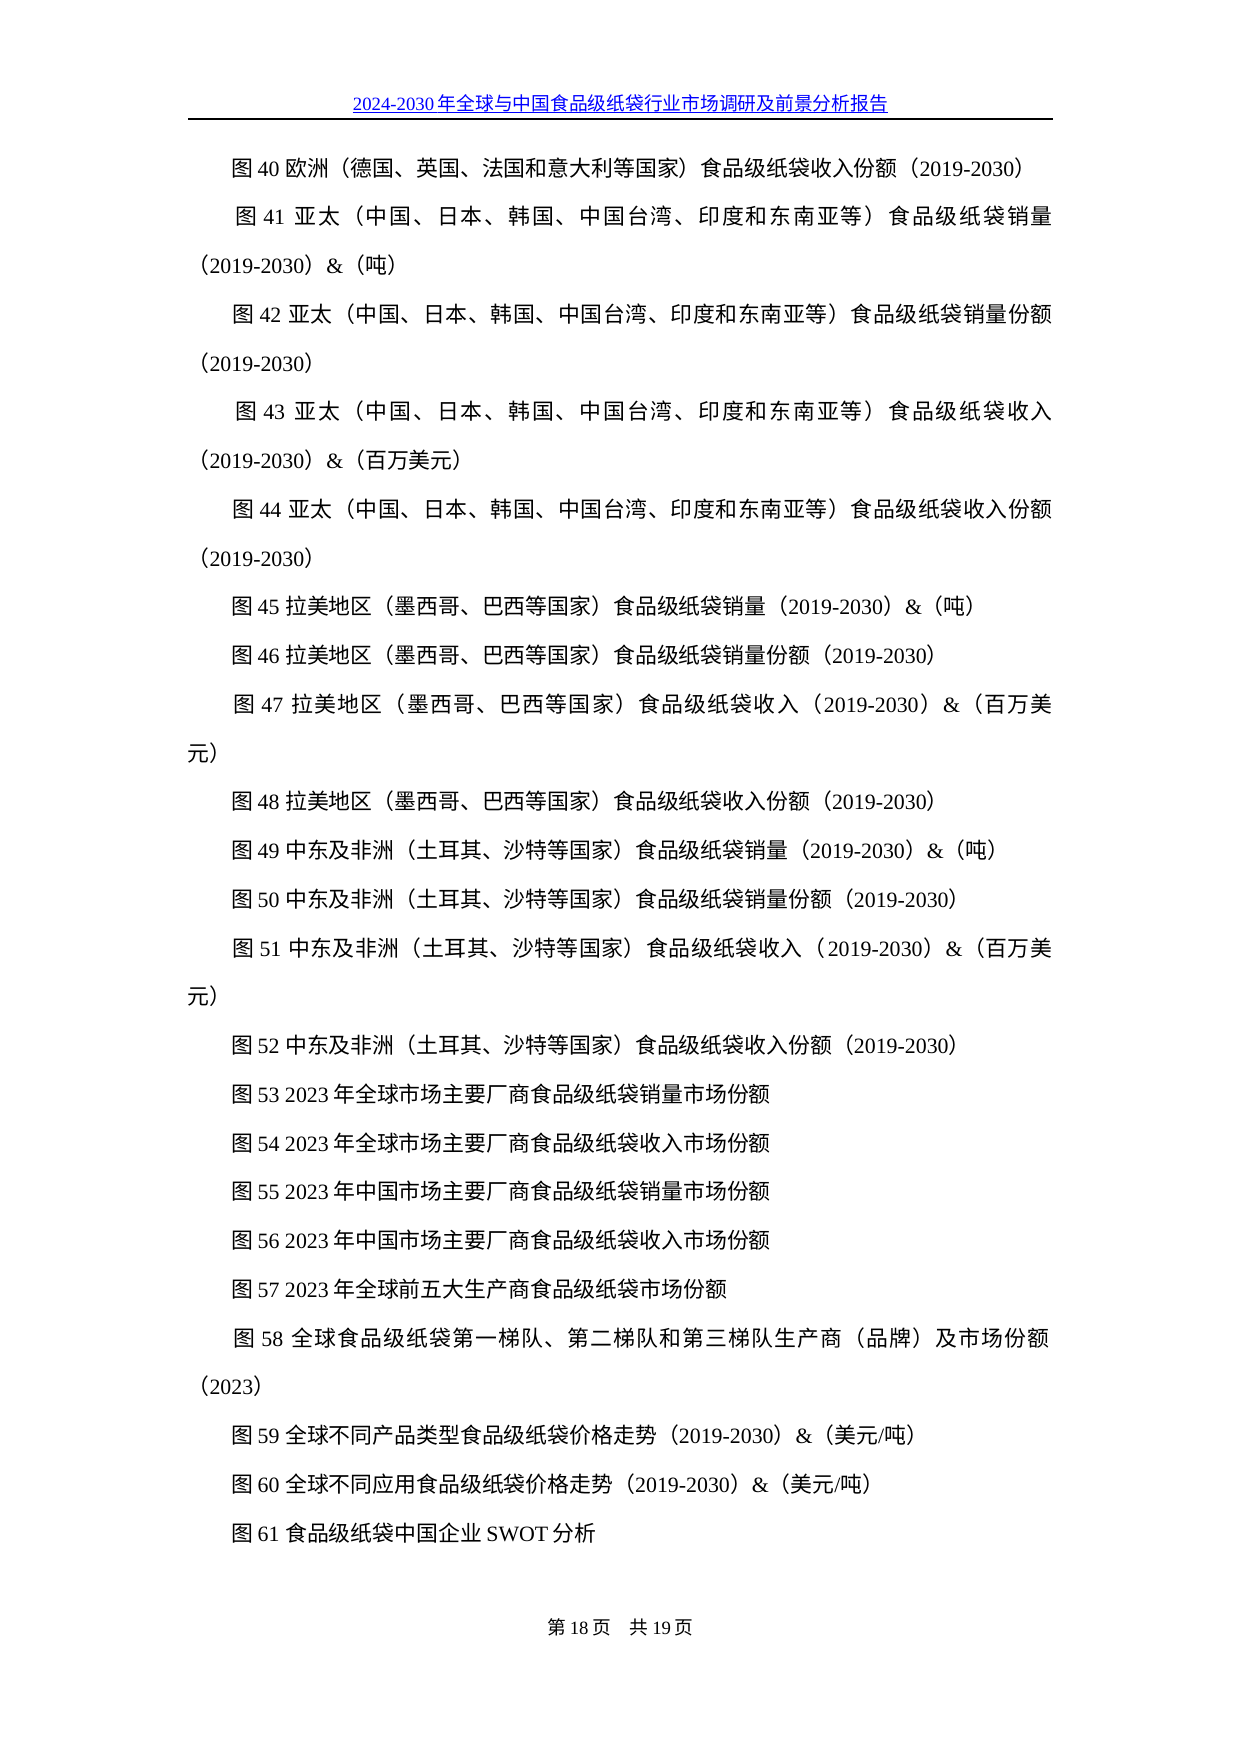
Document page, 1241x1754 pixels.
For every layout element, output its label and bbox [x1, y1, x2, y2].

text [187, 150, 1053, 1548]
